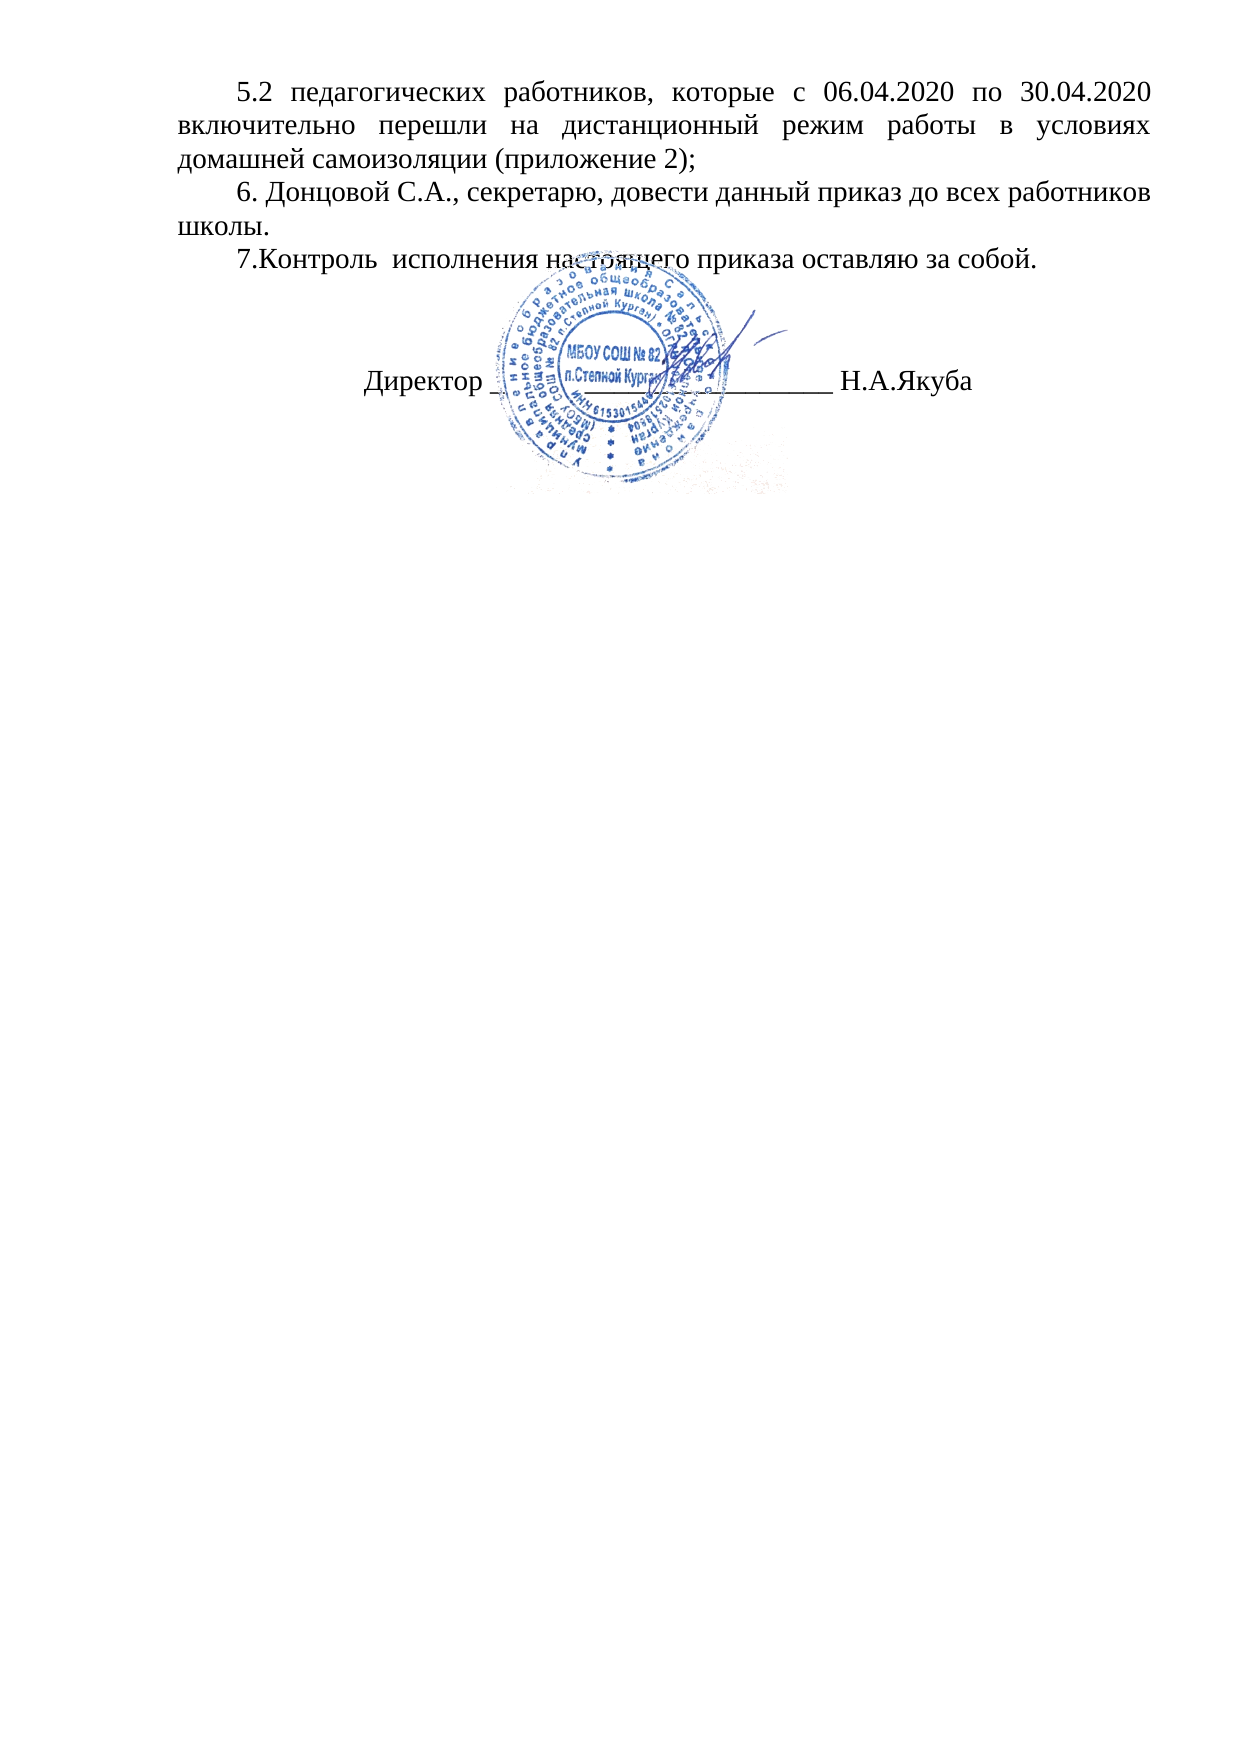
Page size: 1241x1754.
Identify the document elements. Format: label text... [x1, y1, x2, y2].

list 5.2 педагогических работников, которые с 06.04.2020 по 30.04.2020 включительно перешли на дистанционный режим работы в условиях домашней самоизоляции (приложение 2); [177, 74, 1152, 174]
text Директор _ _________________ Н.А.Якуба [177, 363, 489, 397]
text Директор _ _________________ Н.А.Якуба [788, 363, 1152, 397]
list 6. Донцовой С.А., секретарю, довести данный приказ до всех работников школы. [177, 174, 1152, 242]
picture [489, 239, 788, 494]
list 7.Контроль исполнения настоящего приказа оставляю за собой. [788, 242, 1152, 275]
list 7.Контроль исполнения настоящего приказа оставляю за собой. [177, 242, 489, 275]
